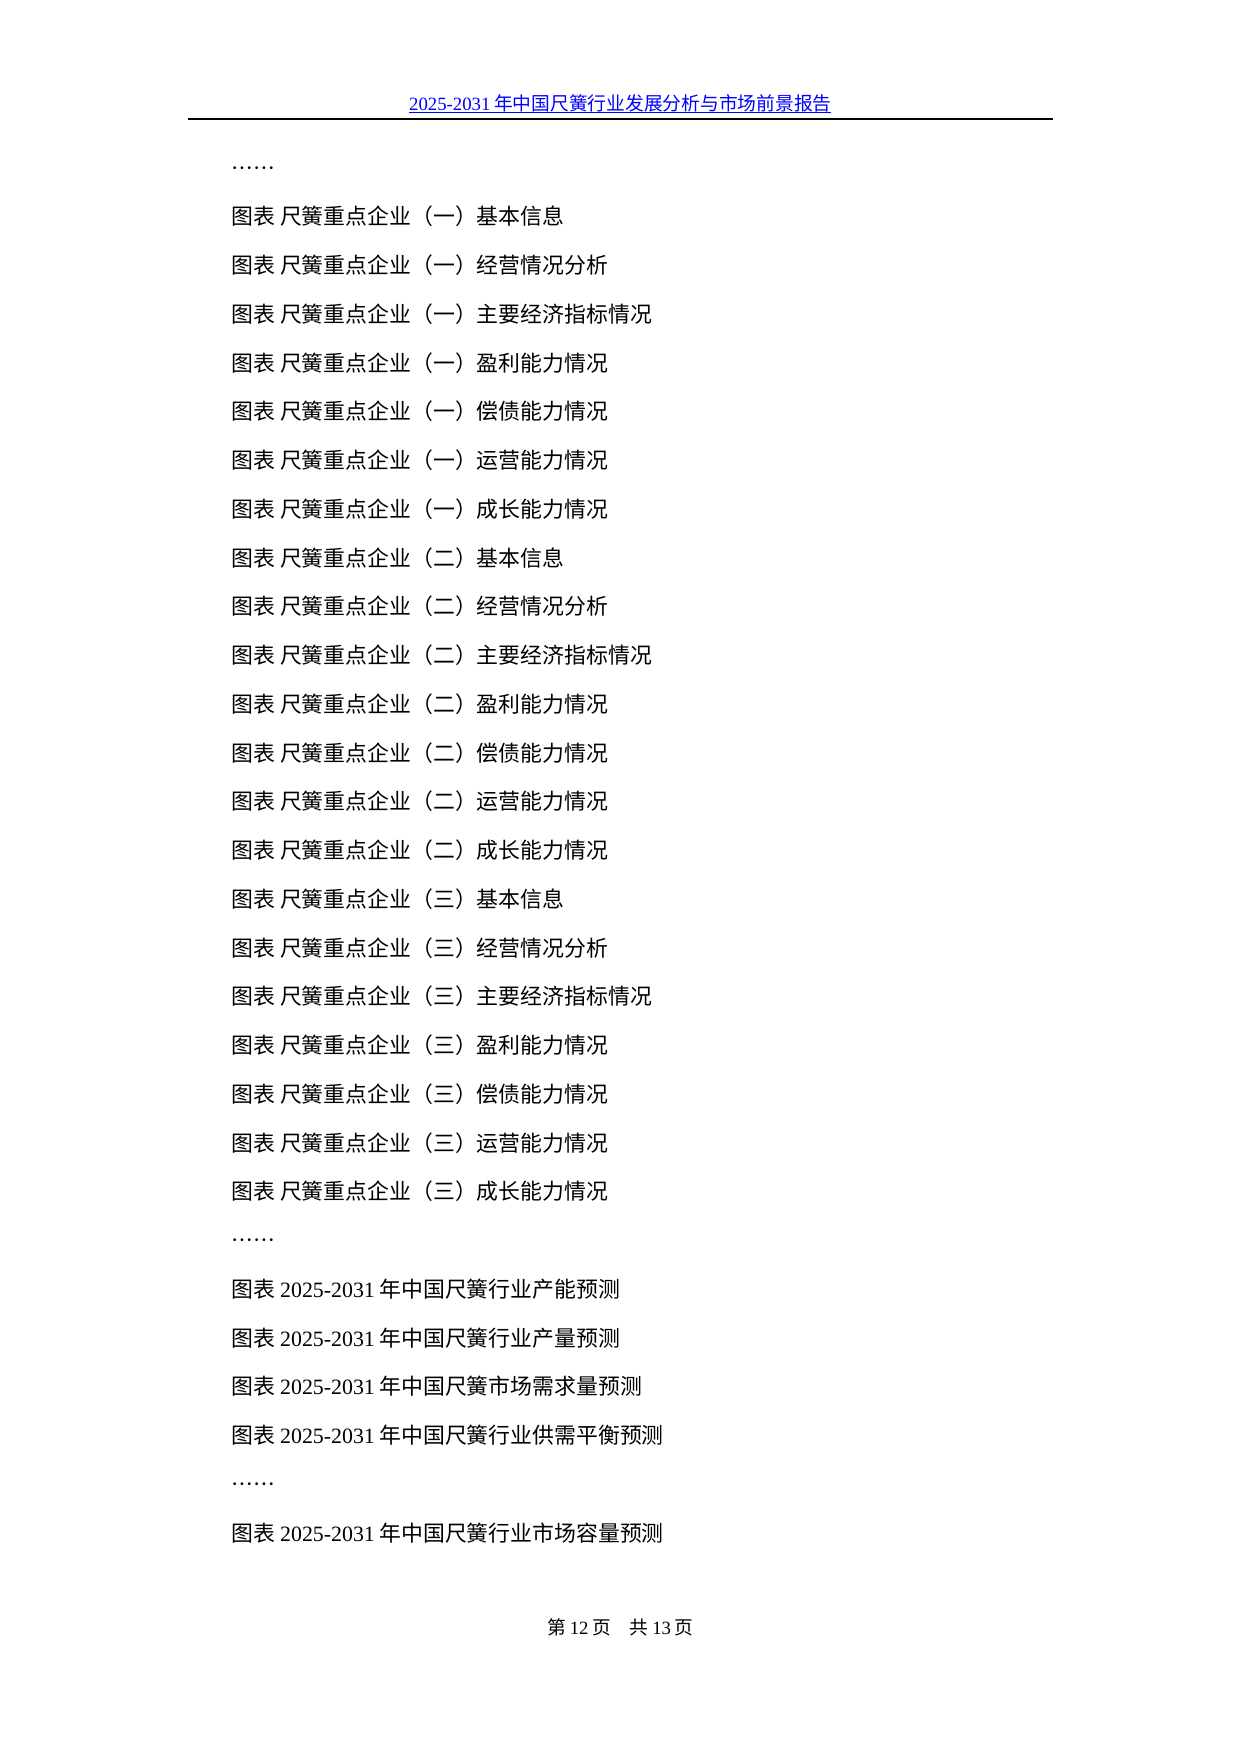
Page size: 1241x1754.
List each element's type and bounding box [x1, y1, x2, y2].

text [187, 150, 1053, 1548]
